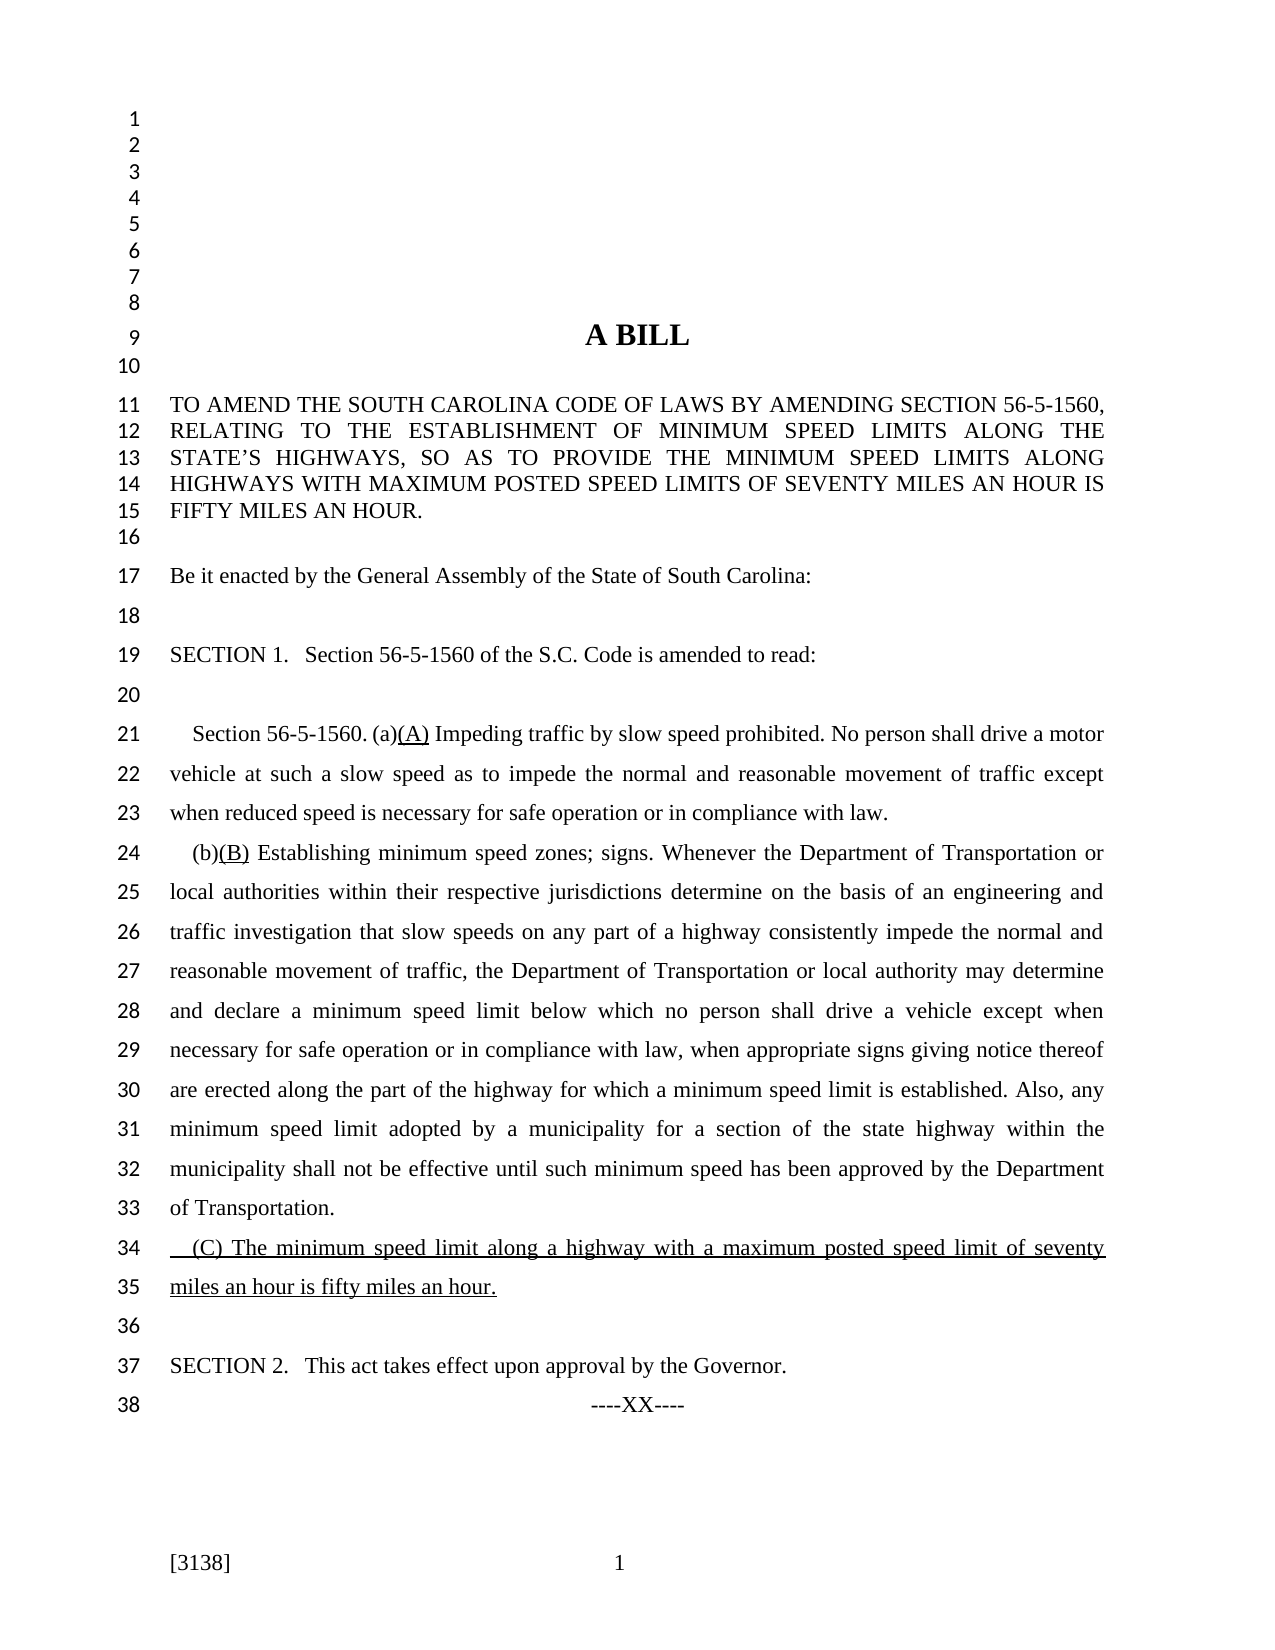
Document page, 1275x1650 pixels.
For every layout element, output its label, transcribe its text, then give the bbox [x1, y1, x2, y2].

text (b)(B) Establishing minimum speed zones; signs. Whenever the Department of Transportation or local authorities within their respective jurisdictions determine on the basis of an engineering and traffic investigation that slow speeds on any part of a highway consistently impede the normal and reasonable movement of traffic, the Department of Transportation or local authority may determine and declare a minimum speed limit below which no person shall drive a vehicle except when necessary for safe operation or in compliance with law, when appropriate signs giving notice thereof are erected along the part of the highway for which a minimum speed limit is established. Also, any minimum speed limit adopted by a municipality for a section of the state highway within the municipality shall not be effective until such minimum speed has been approved by the Department of Transportation. [169, 839, 1106, 1221]
text (C) The minimum speed limit along a highway with a maximum posted speed limit of seventy miles an hour is fifty miles an hour. [169, 1257, 1106, 1299]
text A bill [169, 316, 1106, 352]
text Be it enacted by the General Assembly of the State of South Carolina: [169, 562, 1106, 589]
text Section 56‑5‑1560. (a)(A) Impeding traffic by slow speed prohibited. No person shall drive a motor vehicle at such a slow speed as to impede the normal and reasonable movement of traffic except when reduced speed is necessary for safe operation or in compliance with law. [169, 720, 1106, 826]
text SECTION 2. This act takes effect upon approval by the Governor. [169, 1352, 1106, 1378]
text SECTION 1. Section 56‑5‑1560 of the S.C. Code is amended to read: [169, 641, 1106, 668]
text (C) The minimum speed limit along a highway with a maximum posted speed limit of seventy miles an hour is fifty miles an hour. [169, 1234, 1106, 1256]
text ----XX---- [169, 1392, 1106, 1418]
